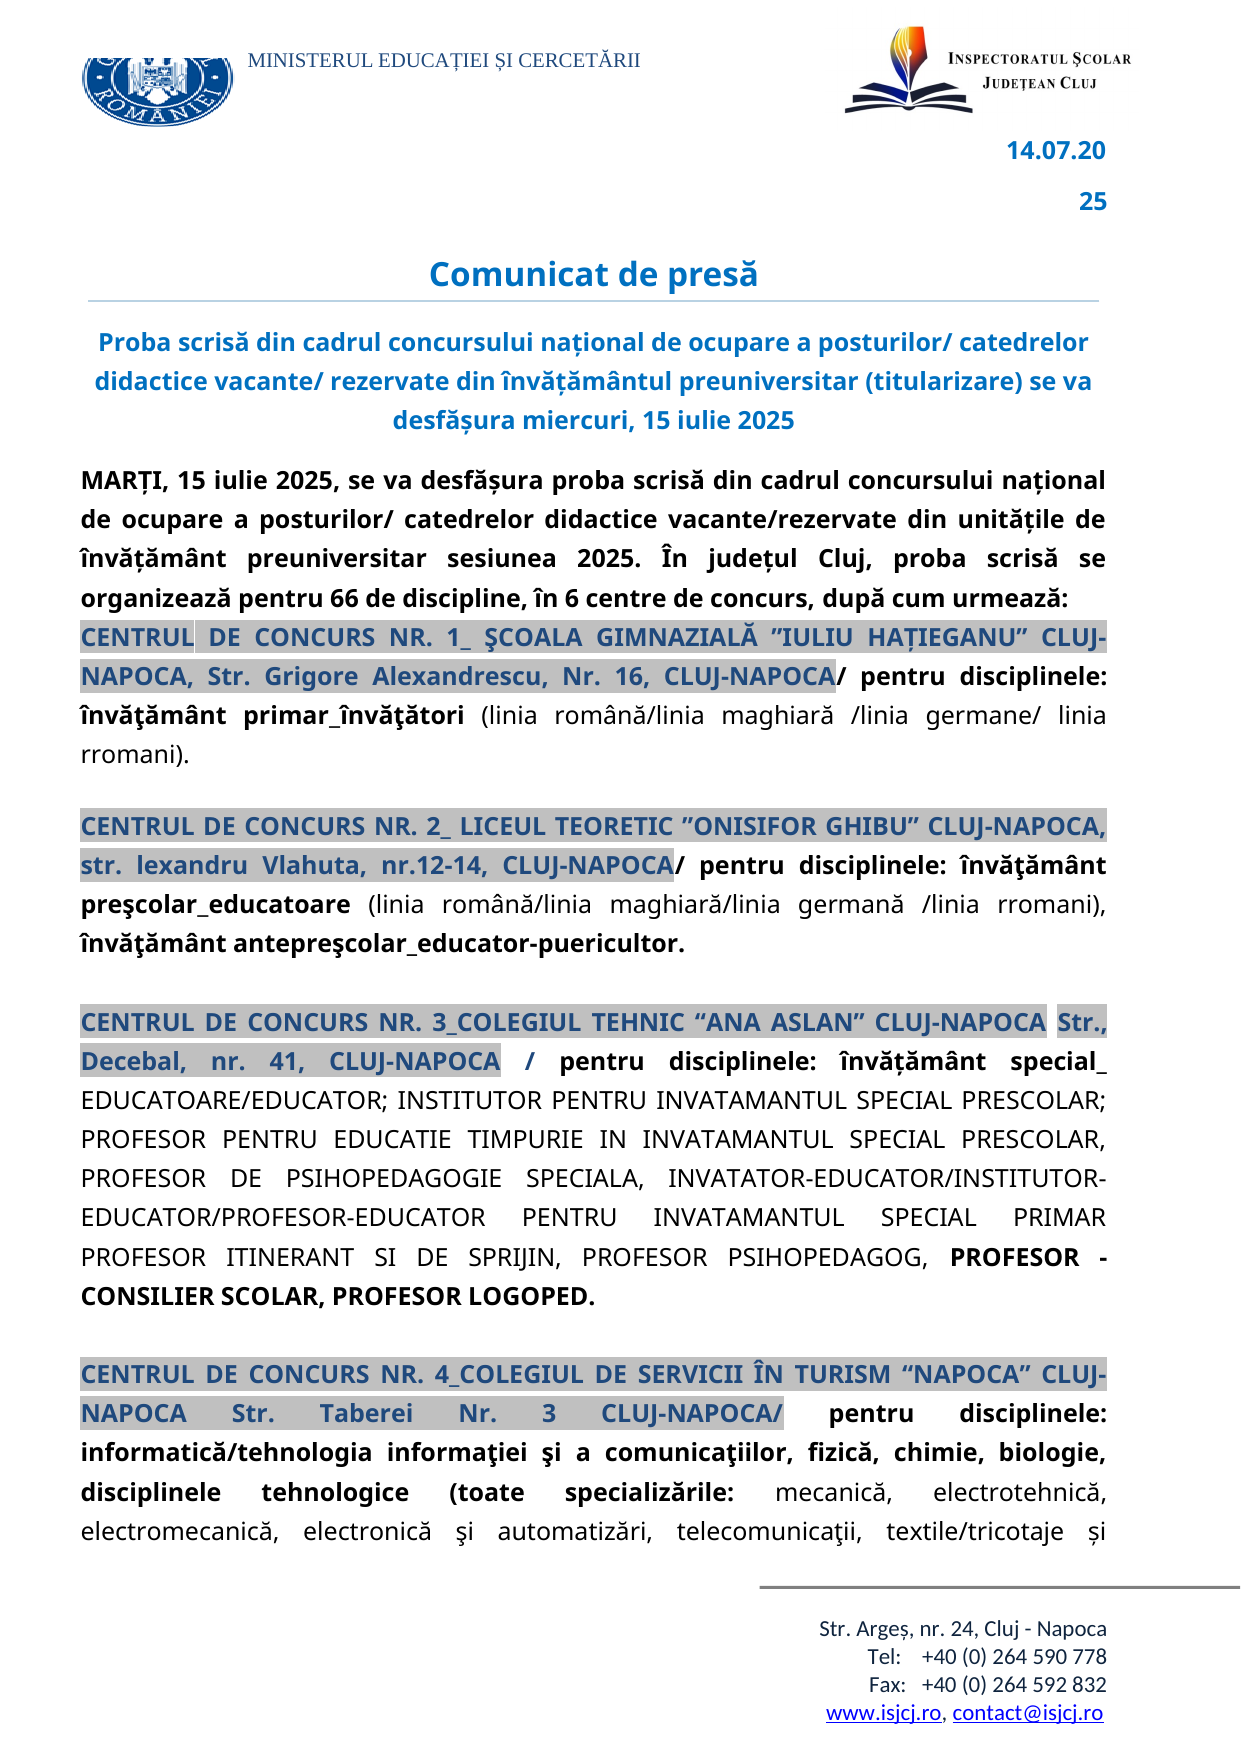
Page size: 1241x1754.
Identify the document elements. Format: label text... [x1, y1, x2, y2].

text CENTRUL DE CONCURS NR. 2_ LICEUL TEORETIC ”ONISIFOR GHIBU” CLUJ-NAPOCA, str. lexandru Vlahuta, nr.12-14, CLUJ-NAPOCA/ pentru disciplinele: învăţământ preşcolar_educatoare (linia română/linia maghiară/linia germană /linia rromani), învăţământ antepreşcolar_educator-puericultor. [80, 842, 1107, 960]
text CENTRUL DE CONCURS NR. 3_COLEGIUL TEHNIC “ANA ASLAN” CLUJ-NAPOCA Str., Decebal, nr. 41, CLUJ-NAPOCA / pentru disciplinele: învățământ special_ EDUCATOARE/EDUCATOR; INSTITUTOR PENTRU INVATAMANTUL SPECIAL PRESCOLAR; PROFESOR PENTRU EDUCATIE TIMPURIE IN INVATAMANTUL SPECIAL PRESCOLAR, PROFESOR DE PSIHOPEDAGOGIE SPECIALA, INVATATOR-EDUCATOR/INSTITUTOR-EDUCATOR/PROFESOR-EDUCATOR PENTRU INVATAMANTUL SPECIAL PRIMAR PROFESOR ITINERANT SI DE SPRIJIN, PROFESOR PSIHOPEDAGOG, PROFESOR - CONSILIER SCOLAR, PROFESOR LOGOPED. [80, 1004, 1107, 1312]
text Comunicat de presă [88, 251, 1099, 300]
text CENTRUL DE CONCURS NR. 1_ ŞCOALA GIMNAZIALĂ ”IULIU HAȚIEGANU” CLUJ-NAPOCA, Str. Grigore Alexandrescu, Nr. 16, CLUJ-NAPOCA/ pentru disciplinele: învăţământ primar_învăţători (linia română/linia maghiară /linia germane/ linia rromani). [80, 619, 1107, 771]
text 14.07.2025 [80, 133, 1107, 218]
text MARȚI, 15 iulie 2025, se va desfășura proba scrisă din cadrul concursului național de ocupare a posturilor/ catedrelor didactice vacante/rezervate din unitățile de învățământ preuniversitar sesiunea 2025. În județul Cluj, proba scrisă se organizează pentru 66 de discipline, în 6 centre de concurs, după cum urmează: [80, 463, 1107, 614]
picture [823, 7, 1139, 130]
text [80, 1391, 1107, 1547]
picture [81, 58, 235, 127]
text Proba scrisă din cadrul concursului național de ocupare a posturilor/ catedrelor didactice vacante/ rezervate din învățământul preuniversitar (titularizare) se va desfășura miercuri, 15 iulie 2025 [80, 324, 1107, 437]
